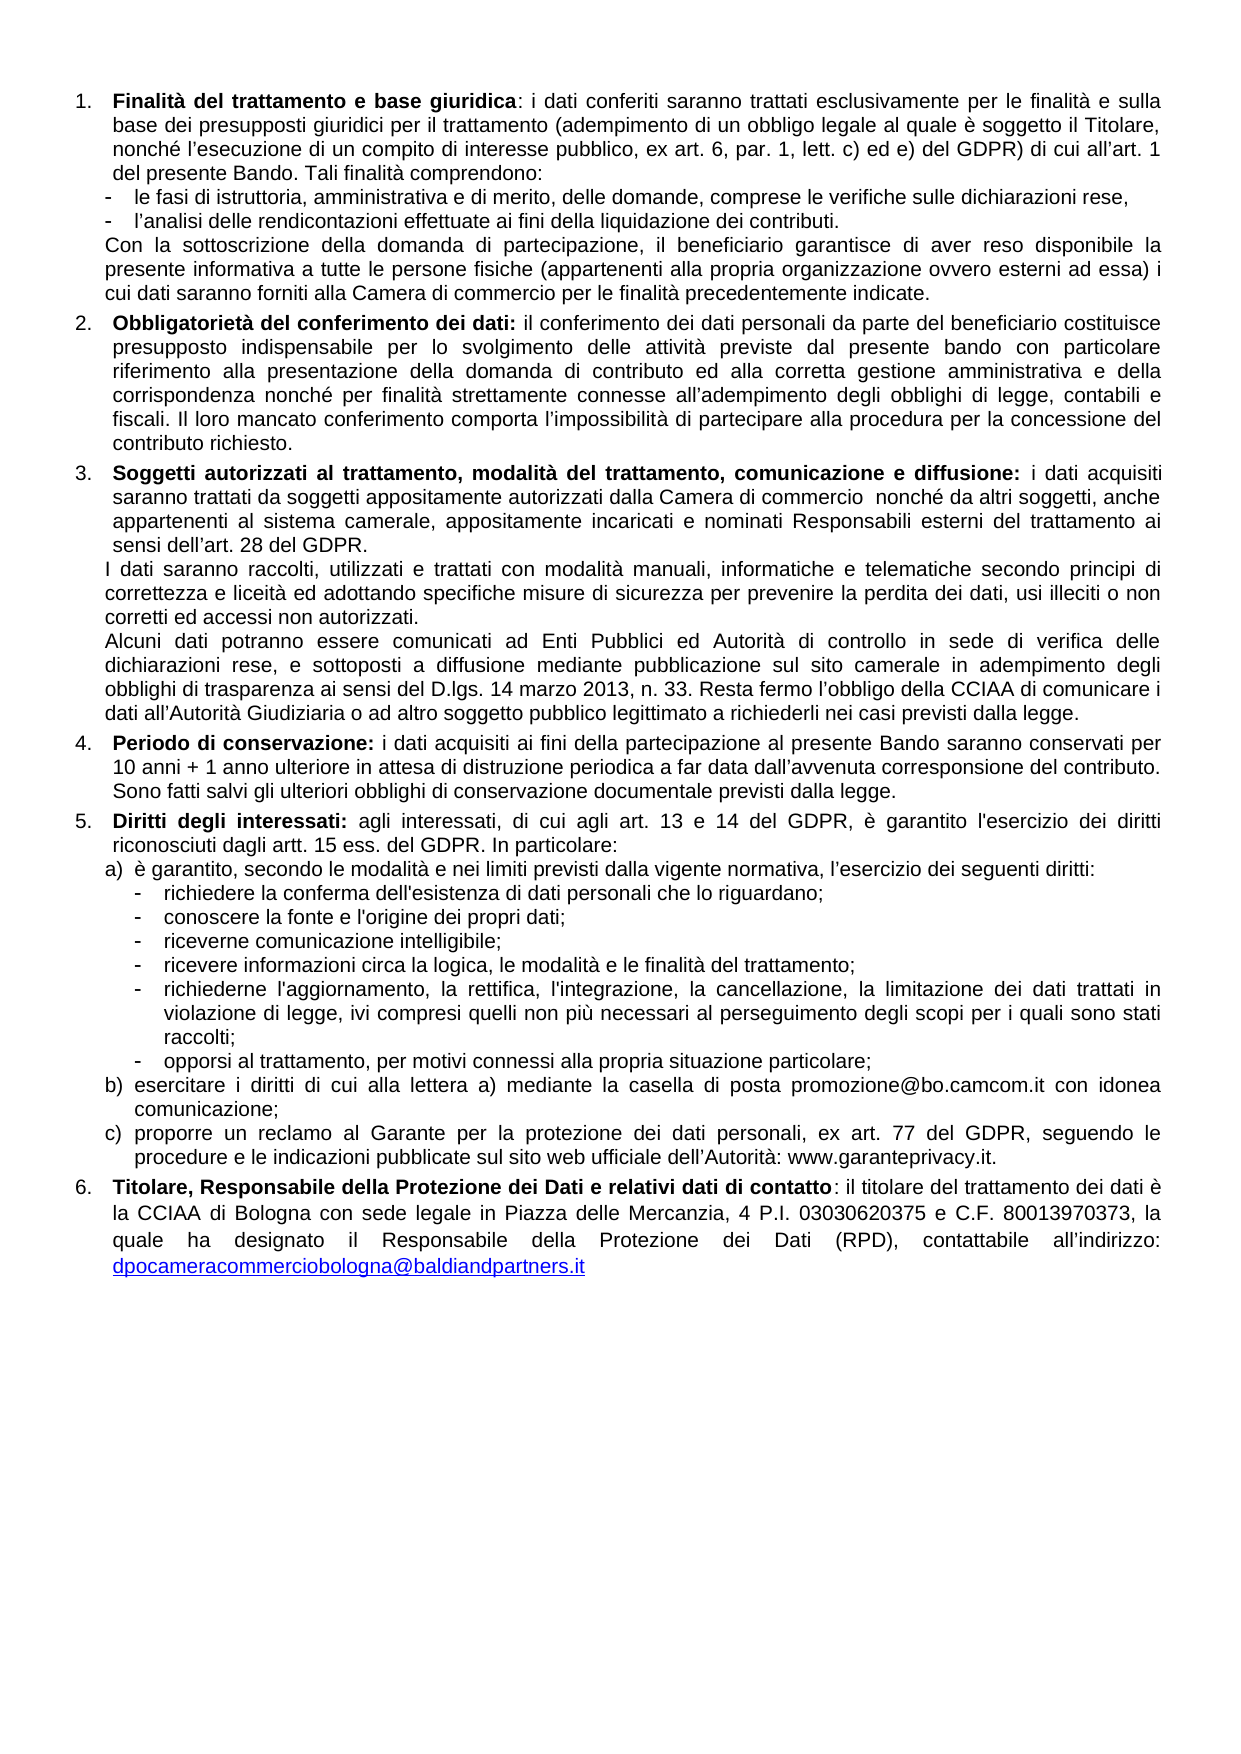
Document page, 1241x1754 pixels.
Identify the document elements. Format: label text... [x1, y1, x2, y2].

list richiedere la conferma dell'esistenza di dati personali che lo riguardano; [134, 881, 1162, 904]
text b) esercitare i diritti di cui alla lettera a) mediante la casella di posta promozione@bo.camcom.it con idonea comunicazione; [104, 1073, 1162, 1121]
text Con la sottoscrizione della domanda di partecipazione, il beneficiario garantisce di aver reso disponibile la presente informativa a tutte le persone fisiche (appartenenti alla propria organizzazione ovvero esterni ad essa) i cui dati saranno forniti alla Camera di commercio per le finalità precedentemente indicate. [104, 233, 1162, 304]
list Obbligatorietà del conferimento dei dati: il conferimento dei dati personali da parte del beneficiario costituisce presupposto indispensabile per lo svolgimento delle attività previste dal presente bando con particolare riferimento alla presentazione della domanda di contributo ed alla corretta gestione amministrativa e della corrispondenza nonché per finalità strettamente connesse all’adempimento degli obblighi di legge, contabili e fiscali. Il loro mancato conferimento comporta l’impossibilità di partecipare alla procedura per la concessione del contributo richiesto. [75, 311, 1162, 454]
list Finalità del trattamento e base giuridica: i dati conferiti saranno trattati esclusivamente per le finalità e sulla base dei presupposti giuridici per il trattamento (adempimento di un obbligo legale al quale è soggetto il Titolare, nonché l’esecuzione di un compito di interesse pubblico, ex art. 6, par. 1, lett. c) ed e) del GDPR) di cui all’art. 1 del presente Bando. Tali finalità comprendono: [75, 89, 1162, 184]
list conoscere la fonte e l'origine dei propri dati; [134, 904, 1162, 929]
list ricevere informazioni circa la logica, le modalità e le finalità del trattamento; [134, 953, 1162, 977]
list Soggetti autorizzati al trattamento, modalità del trattamento, comunicazione e diffusione: i dati acquisiti saranno trattati da soggetti appositamente autorizzati dalla Camera di commercio nonché da altri soggetti, anche appartenenti al sistema camerale, appositamente incaricati e nominati Responsabili esterni del trattamento ai sensi dell’art. 28 del GDPR. [75, 461, 1162, 557]
text a) è garantito, secondo le modalità e nei limiti previsti dalla vigente normativa, l’esercizio dei seguenti diritti: [104, 857, 1162, 881]
list opporsi al trattamento, per motivi connessi alla propria situazione particolare; [134, 1049, 1162, 1073]
list l’analisi delle rendicontazioni effettuate ai fini della liquidazione dei contributi. [104, 208, 1162, 233]
list Titolare, Responsabile della Protezione dei Dati e relativi dati di contatto: il titolare del trattamento dei dati è la CCIAA di Bologna con sede legale in Piazza delle Mercanzia, 4 P.I. 03030620375 e C.F. 80013970373, la quale ha designato il Responsabile della Protezione dei Dati (RPD), contattabile all’indirizzo: dpocameracommerciobologna@baldiandpartners.it [75, 1175, 1162, 1278]
list riceverne comunicazione intelligibile; [134, 929, 1162, 953]
text c) proporre un reclamo al Garante per la protezione dei dati personali, ex art. 77 del GDPR, seguendo le procedure e le indicazioni pubblicate sul sito web ufficiale dell’Autorità: www.garanteprivacy.it. [104, 1121, 1162, 1169]
text I dati saranno raccolti, utilizzati e trattati con modalità manuali, informatiche e telematiche secondo principi di correttezza e liceità ed adottando specifiche misure di sicurezza per prevenire la perdita dei dati, usi illeciti o non corretti ed accessi non autorizzati. [104, 557, 1162, 628]
text Alcuni dati potranno essere comunicati ad Enti Pubblici ed Autorità di controllo in sede di verifica delle dichiarazioni rese, e sottoposti a diffusione mediante pubblicazione sul sito camerale in adempimento degli obblighi di trasparenza ai sensi del D.lgs. 14 marzo 2013, n. 33. Resta fermo l’obbligo della CCIAA di comunicare i dati all’Autorità Giudiziaria o ad altro soggetto pubblico legittimato a richiederli nei casi previsti dalla legge. [104, 628, 1162, 724]
list Periodo di conservazione: i dati acquisiti ai fini della partecipazione al presente Bando saranno conservati per 10 anni + 1 anno ulteriore in attesa di distruzione periodica a far data dall’avvenuta corresponsione del contributo. Sono fatti salvi gli ulteriori obblighi di conservazione documentale previsti dalla legge. [75, 731, 1162, 802]
list le fasi di istruttoria, amministrativa e di merito, delle domande, comprese le verifiche sulle dichiarazioni rese, [104, 184, 1162, 208]
list Diritti degli interessati: agli interessati, di cui agli art. 13 e 14 del GDPR, è garantito l'esercizio dei diritti riconosciuti dagli artt. 15 ess. del GDPR. In particolare: [75, 809, 1162, 857]
list richiederne l'aggiornamento, la rettifica, l'integrazione, la cancellazione, la limitazione dei dati trattati in violazione di legge, ivi compresi quelli non più necessari al perseguimento degli scopi per i quali sono stati raccolti; [134, 977, 1162, 1049]
